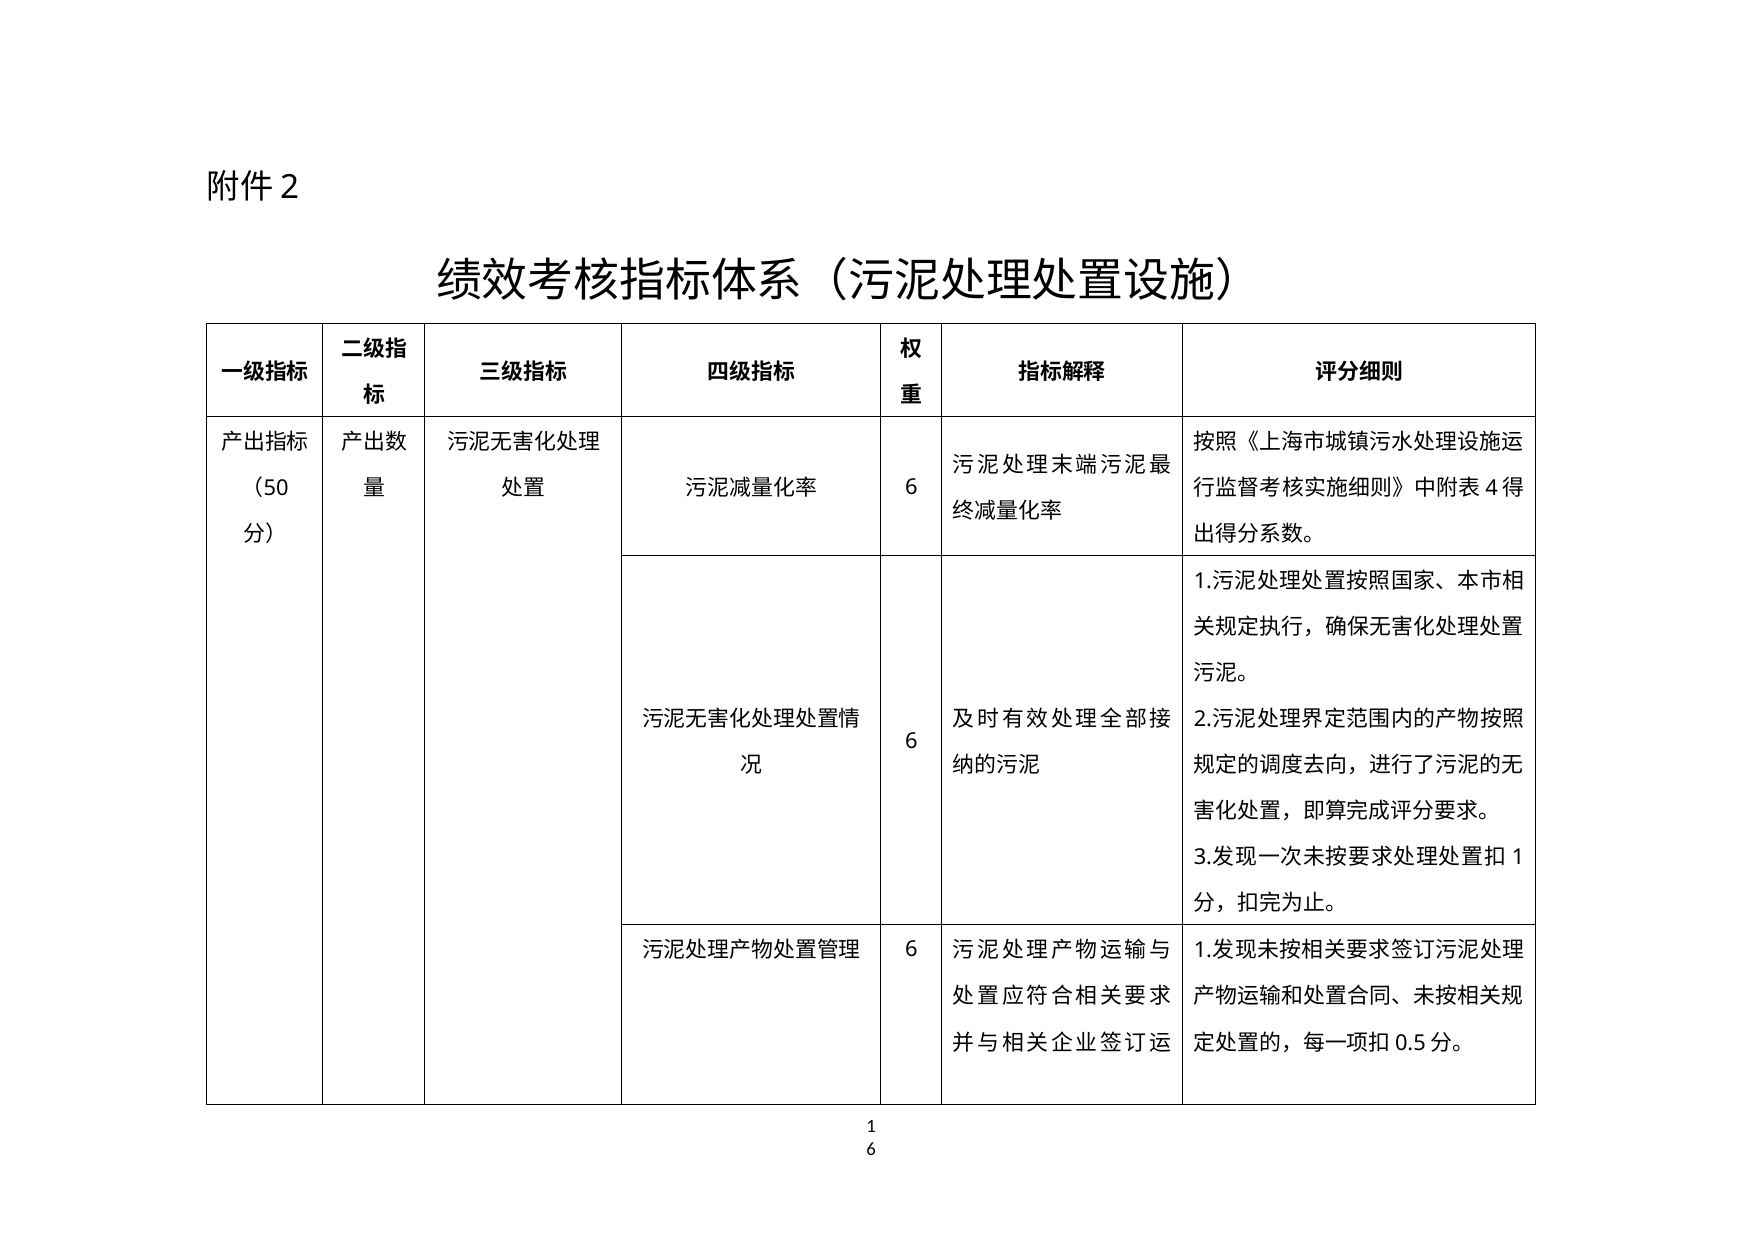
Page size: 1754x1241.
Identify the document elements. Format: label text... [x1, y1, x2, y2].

table_cell 污泥减量化率 [622, 417, 880, 555]
table_cell 产出指标 （50分） [207, 417, 322, 1104]
table_header 三级指标 [425, 324, 621, 416]
table_cell 6 [881, 556, 941, 924]
table_cell 及时有效处理全部接纳的污泥 [942, 556, 1182, 924]
title 附件2 [207, 138, 1535, 231]
table_header 评分细则 [1183, 324, 1535, 416]
table_cell 6 [881, 417, 941, 555]
table_header 指标解释 [942, 324, 1182, 416]
table_cell 污泥无害化处理处置 [425, 417, 621, 1104]
table_cell 污泥处理产物运输与处置应符合相关要求并与相关企业签订运输、处置合同。 [942, 925, 1182, 1104]
table_header 一级指标 [207, 324, 322, 416]
table_cell 污泥处理处置按照国家、本市相关规定执行，确保无害化处理处置污泥。 污泥处理界定范围内的产物按照规定的调度去向，进行了污泥的无害化处置，即算完成评分要求。 发现一次未按要求处理处置扣1分，扣完为止。 [1183, 556, 1535, 924]
table_cell 6 [881, 925, 941, 1104]
table_cell 按照《上海市城镇污水处理设施运行监督考核实施细则》中附表4得出得分系数。 [1183, 417, 1535, 555]
table_cell 产出数量 [323, 417, 424, 1104]
table_header 二级指标 [323, 324, 424, 416]
title 绩效考核指标体系（污泥处理处置设施） [207, 231, 1535, 323]
table_cell 污泥处理产物处置管理 [622, 925, 880, 1104]
table_cell 污泥无害化处理处置情况 [622, 556, 880, 924]
table_cell 污泥处理末端污泥最终减量化率 [942, 417, 1182, 555]
table_header 权重 [881, 324, 941, 416]
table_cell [1183, 925, 1535, 1104]
table_header 四级指标 [622, 324, 880, 416]
